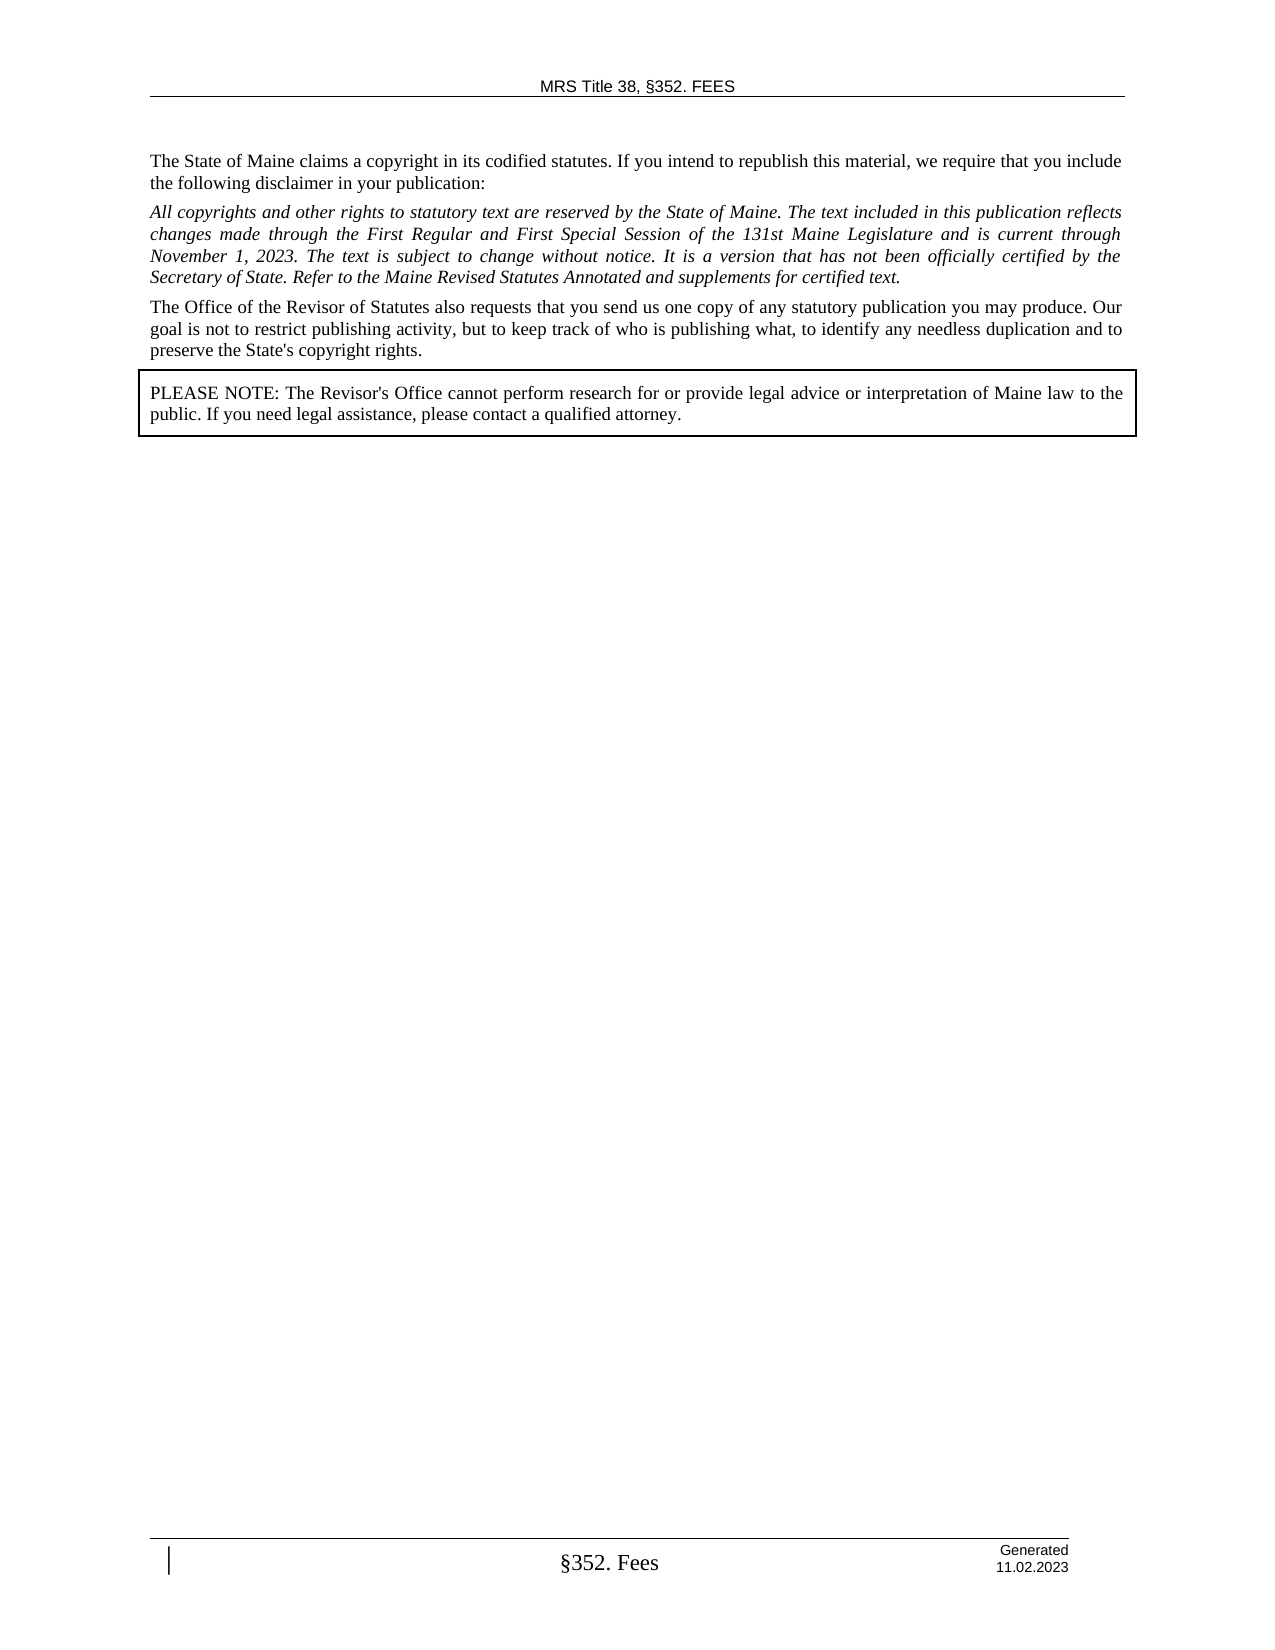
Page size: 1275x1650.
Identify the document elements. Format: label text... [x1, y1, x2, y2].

text PLEASE NOTE: The Revisor's Office cannot perform research for or provide legal advice or interpretation of Maine law to the public. If you need legal assistance, please contact a qualified attorney. [140, 371, 1135, 435]
text All copyrights and other rights to statutory text are reserved by the State of Maine. The text included in this publication reflects changes made through the First Regular and First Special Session of the 131st Maine Legislature and is current through November 1, 2023 . The text is subject to change without notice. It is a version that has not been officially certified by the Secretary of State. Refer to the Maine Revised Statutes Annotated and supplements for certified text. [150, 201, 1125, 288]
text The State of Maine claims a copyright in its codified statutes. If you intend to republish this material, we require that you include the following disclaimer in your publication: [150, 150, 1125, 193]
text The Office of the Revisor of Statutes also requests that you send us one copy of any statutory publication you may produce. Our goal is not to restrict publishing activity, but to keep track of who is publishing what, to identify any needless duplication and to preserve the State's copyright rights. [150, 296, 1125, 361]
